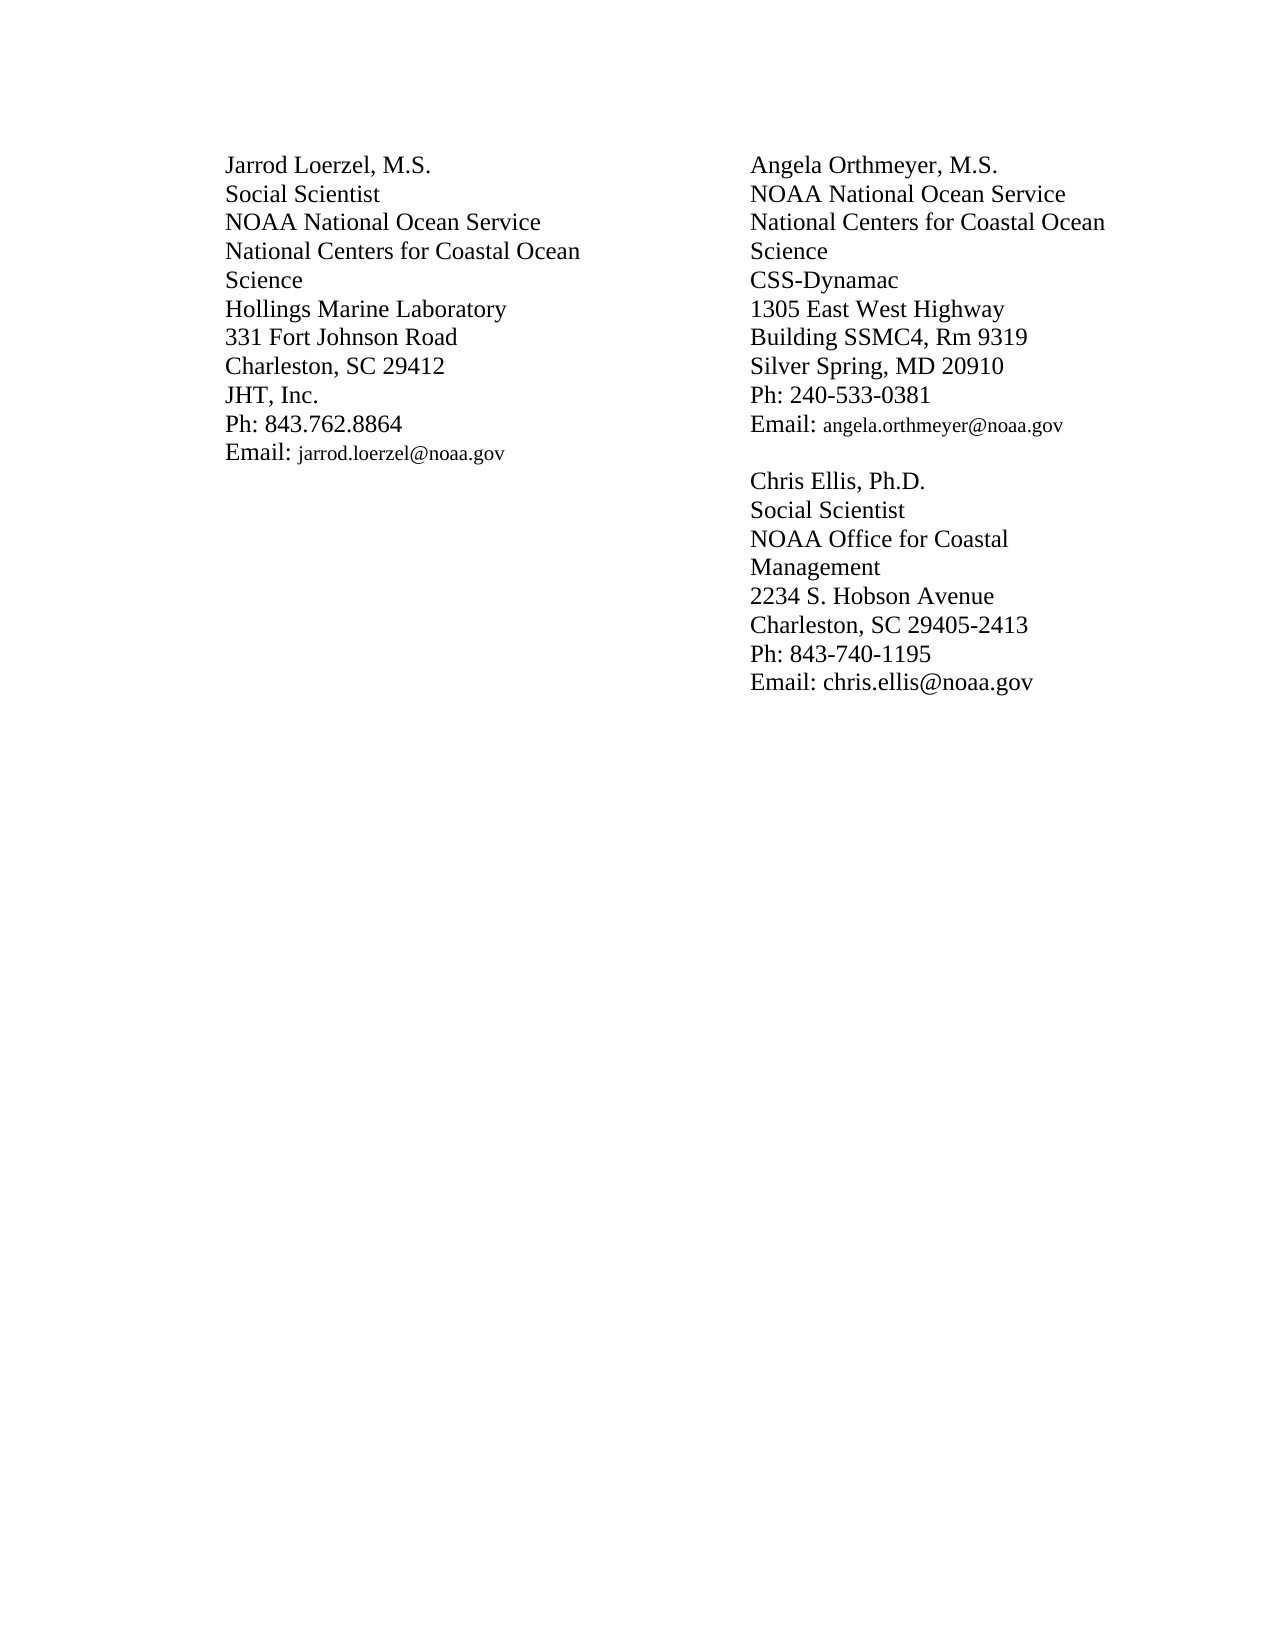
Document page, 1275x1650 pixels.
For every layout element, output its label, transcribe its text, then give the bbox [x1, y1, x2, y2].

text Building SSMC4, Rm 9319 [750, 322, 1125, 351]
text 331 Fort Johnson Road [225, 322, 600, 351]
text Social Scientist [225, 179, 600, 207]
text CSS-Dynamac [750, 265, 1125, 294]
text Charleston, SC 29405-2413 [750, 610, 1125, 639]
text Ph: 240-533-0381 [750, 380, 1125, 409]
text Email: chris.ellis@noaa.gov [750, 667, 1125, 696]
text Hollings Marine Laboratory [225, 294, 600, 322]
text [225, 207, 600, 294]
text NOAA Office for Coastal Management [750, 524, 1125, 581]
text 2234 S. Hobson Avenue [750, 581, 1125, 610]
text JHT, Inc. [225, 380, 600, 409]
text Social Scientist [750, 495, 1125, 524]
text Charleston, SC 29412 [225, 351, 600, 380]
text Jarrod Loerzel, M.S. [225, 150, 600, 179]
text NOAA National Ocean Service National Centers for Coastal Ocean Science [750, 179, 1125, 265]
text Chris Ellis, Ph.D. [675, 466, 1125, 495]
text Silver Spring, MD 20910 [750, 351, 1125, 380]
text Email: angela.orthmeyer@noaa.gov [750, 409, 1125, 437]
text Angela Orthmeyer, M.S. [750, 150, 1125, 179]
text Ph: 843-740-1195 [750, 639, 1125, 667]
text Ph: 843.762.8864 [225, 409, 600, 437]
text 1305 East West Highway [750, 294, 1125, 322]
text Email: jarrod.loerzel@noaa.gov [225, 437, 600, 466]
